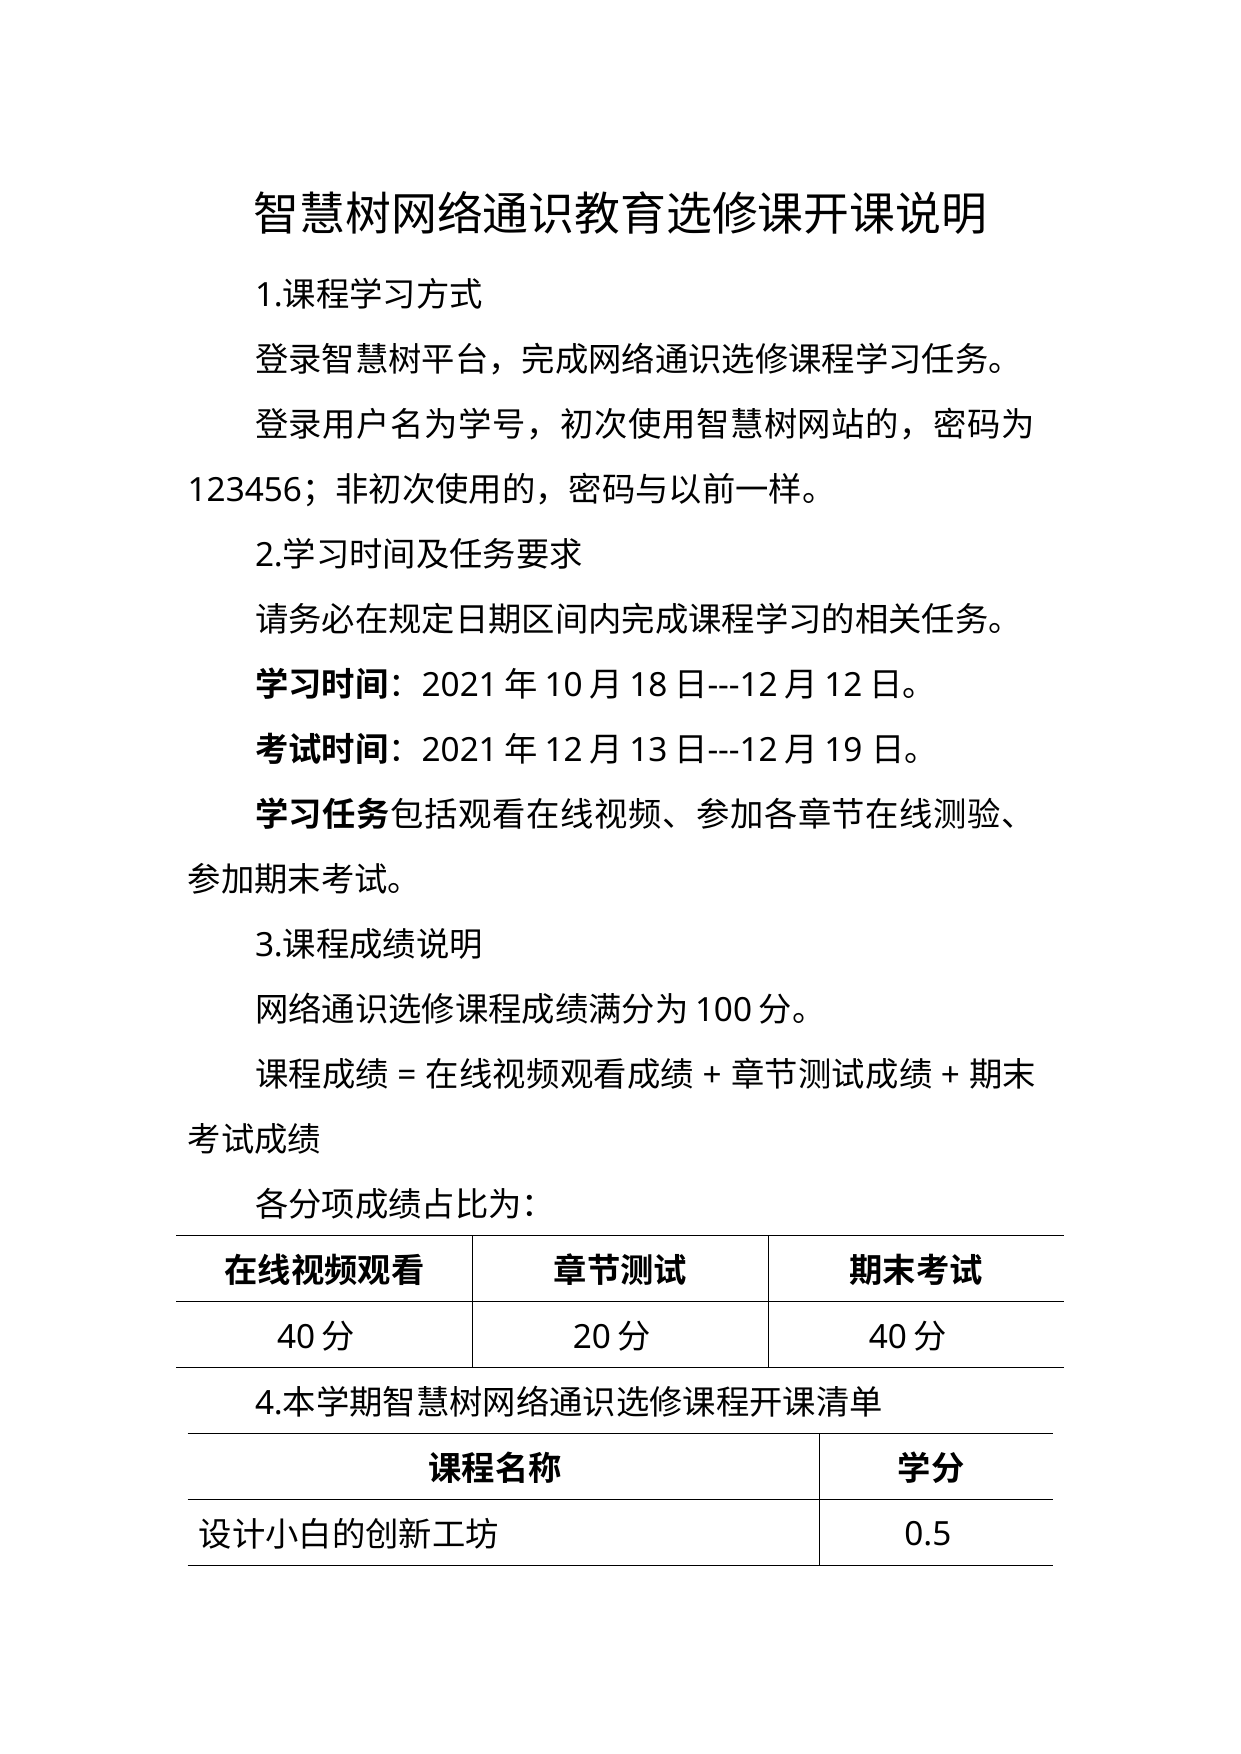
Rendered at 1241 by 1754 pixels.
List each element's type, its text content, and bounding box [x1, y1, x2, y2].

table_header 学分 [820, 1434, 1053, 1499]
table_cell 40分 [176, 1302, 472, 1367]
text 2.学习时间及任务要求 [187, 519, 1036, 584]
table_header 期末考试 [769, 1236, 1064, 1301]
table_header 在线视频观看 [176, 1236, 472, 1301]
text 各分项成绩占比为： [187, 1169, 1036, 1234]
text 考试时间：2021年12月13日---12月19 日。 [187, 714, 1036, 779]
text 登录智慧树平台，完成网络通识选修课程学习任务。 [187, 324, 1036, 389]
table_cell 40分 [769, 1302, 1064, 1367]
text 3.课程成绩说明 [187, 909, 1036, 974]
table_header 课程名称 [188, 1434, 819, 1499]
text 1.课程学习方式 [187, 259, 1036, 324]
text 请务必在规定日期区间内完成课程学习的相关任务。 [187, 584, 1036, 649]
text 智慧树网络通识教育选修课开课说明 [187, 162, 1053, 259]
text 4.本学期智慧树网络通识选修课程开课清单 [187, 1368, 1036, 1433]
text 网络通识选修课程成绩满分为100分。 [187, 974, 1036, 1039]
table_cell 20分 [473, 1302, 768, 1367]
table_cell 设计小白的创新工坊 [188, 1500, 819, 1565]
table_header 章节测试 [473, 1236, 768, 1301]
text 课程成绩 = 在线视频观看成绩 + 章节测试成绩 + 期末考试成绩 [187, 1039, 1036, 1169]
text 学习时间：2021年10月18日---12月12日。 [187, 649, 1036, 714]
table_cell 0.5 [820, 1500, 1053, 1565]
text 学习任务包括观看在线视频、参加各章节在线测验、参加期末考试。 [187, 779, 1036, 909]
text 登录用户名为学号，初次使用智慧树网站的，密码为123456；非初次使用的，密码与以前一样。 [187, 389, 1036, 519]
